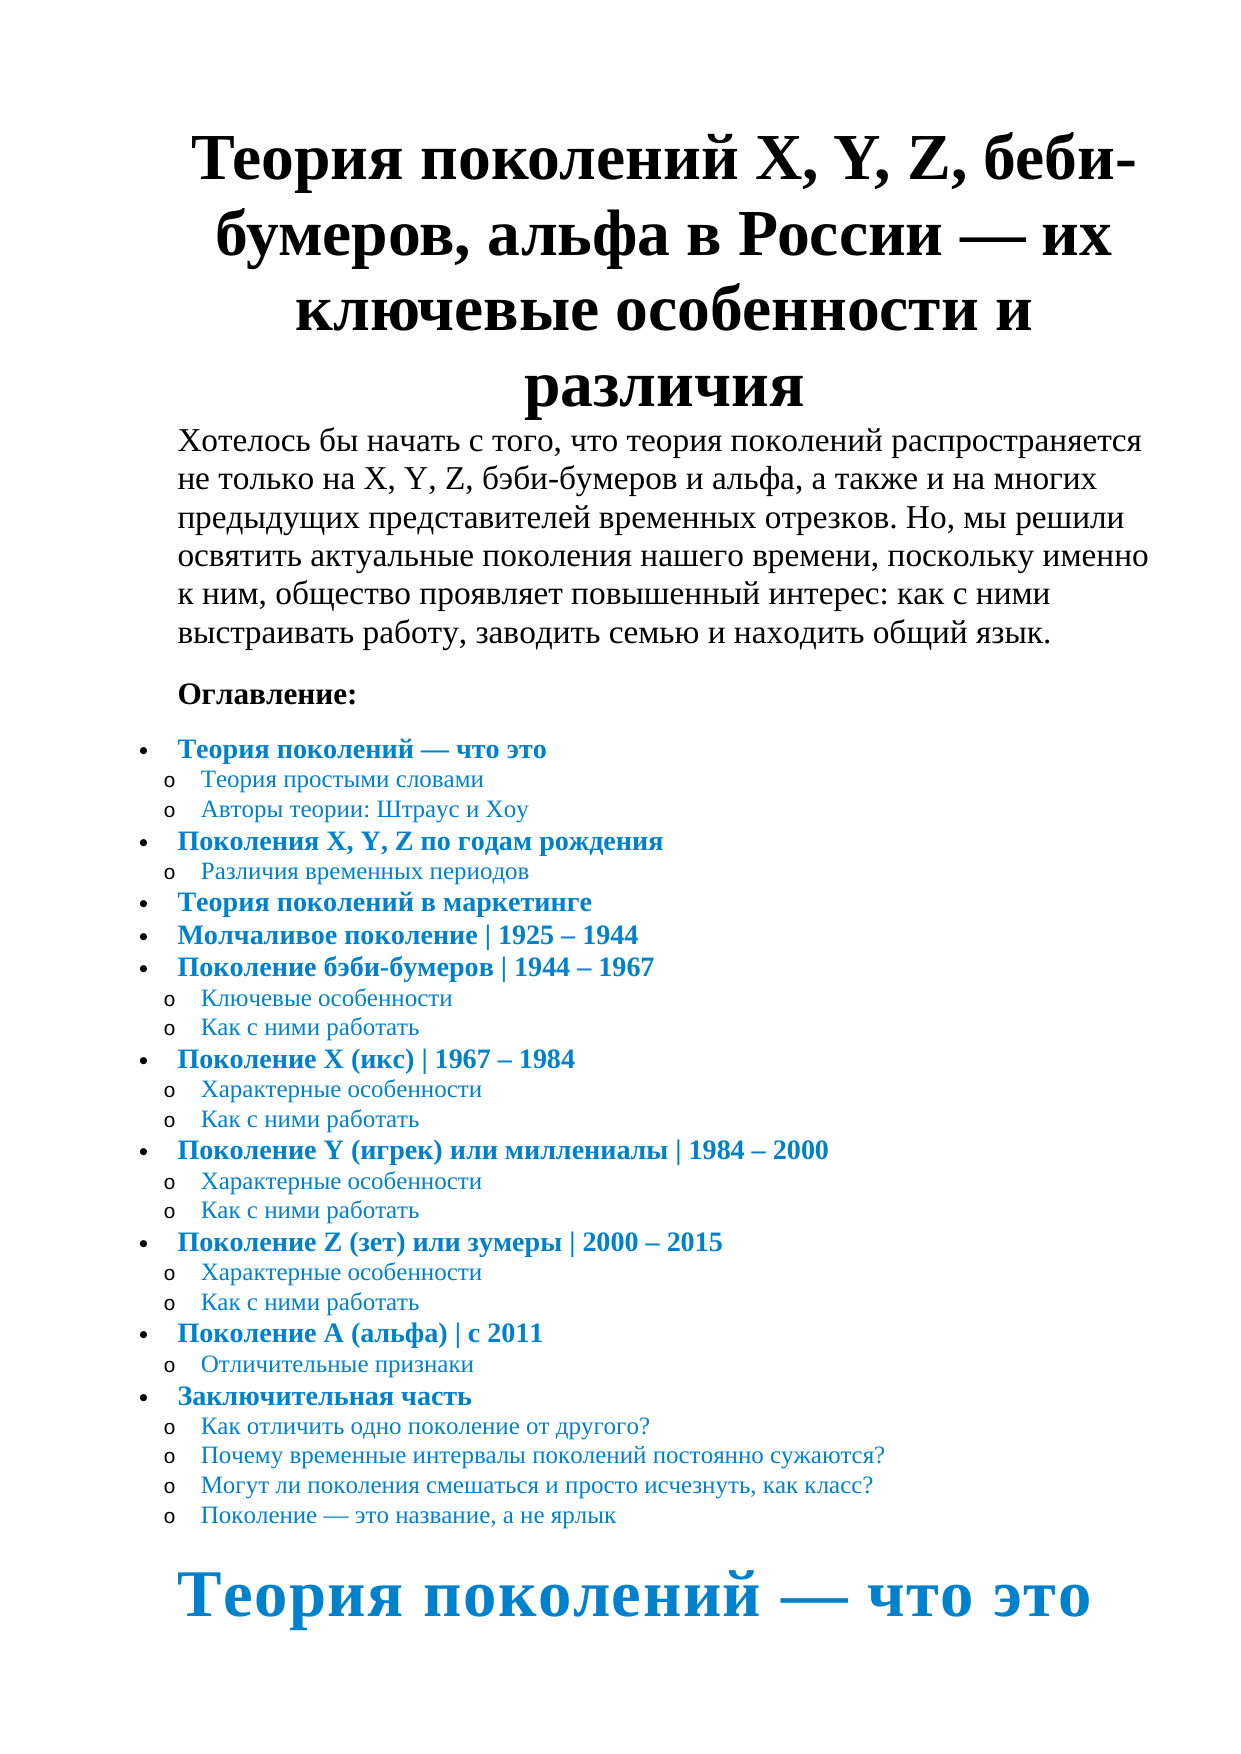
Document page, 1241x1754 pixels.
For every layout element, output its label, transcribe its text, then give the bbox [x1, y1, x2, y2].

text Теория поколений — что это [177, 1554, 1152, 1631]
list Заключительная часть [140, 1378, 1152, 1411]
list Характерные особенности [163, 1257, 1152, 1287]
list Как отличить одно поколение от другого? [163, 1411, 1152, 1441]
list Поколение A (альфа) | c 2011 [140, 1317, 1152, 1349]
list Почему временные интервалы поколений постоянно сужаются? [163, 1441, 1152, 1470]
list Характерные особенности [163, 1074, 1152, 1104]
list Теория поколений — что это [140, 732, 1152, 764]
list Ключевые особенности [163, 983, 1152, 1012]
list Теория поколений в маркетинге [140, 886, 1152, 918]
list Поколение Х (икс) | 1967 – 1984 [140, 1042, 1152, 1074]
list Поколение бэби-бумеров | 1944 – 1967 [140, 950, 1152, 983]
list Как с ними работать [163, 1012, 1152, 1042]
list Могут ли поколения смешаться и просто исчезнуть, как класс? [163, 1470, 1152, 1500]
list Теория простыми словами [163, 764, 1152, 794]
list Различия временных периодов [163, 856, 1152, 886]
list Как с ними работать [163, 1287, 1152, 1317]
text Оглавление: [177, 675, 1152, 711]
list Как с ними работать [163, 1104, 1152, 1133]
text Хотелось бы начать с того, что теория поколений распространяется не только на X, Y, Z, бэби-бумеров и альфа, а также и на многих предыдущих представителей временных отрезков. Но, мы решили освятить актуальные поколения нашего времени, поскольку именно к ним, общество проявляет повышенный интерес: как с ними выстраивать работу, заводить семью и находить общий язык. [177, 420, 1152, 650]
list Поколение Z (зет) или зумеры | 2000 – 2015 [140, 1225, 1152, 1257]
list Поколение — это название, а не ярлык [163, 1500, 1152, 1529]
list Отличительные признаки [163, 1349, 1152, 1378]
list Характерные особенности [163, 1166, 1152, 1195]
list Авторы теории: Штраус и Хоу [163, 794, 1152, 823]
list Как с ними работать [163, 1195, 1152, 1225]
list Молчаливое поколение | 1925 – 1944 [140, 918, 1152, 950]
text Теория поколений X, Y, Z, беби-бумеров, альфа в России — их ключевые особенности и различия [177, 118, 1152, 420]
list Поколения X, Y, Z по годам рождения [140, 823, 1152, 856]
list Поколение Y (игрек) или миллениалы | 1984 – 2000 [140, 1133, 1152, 1166]
